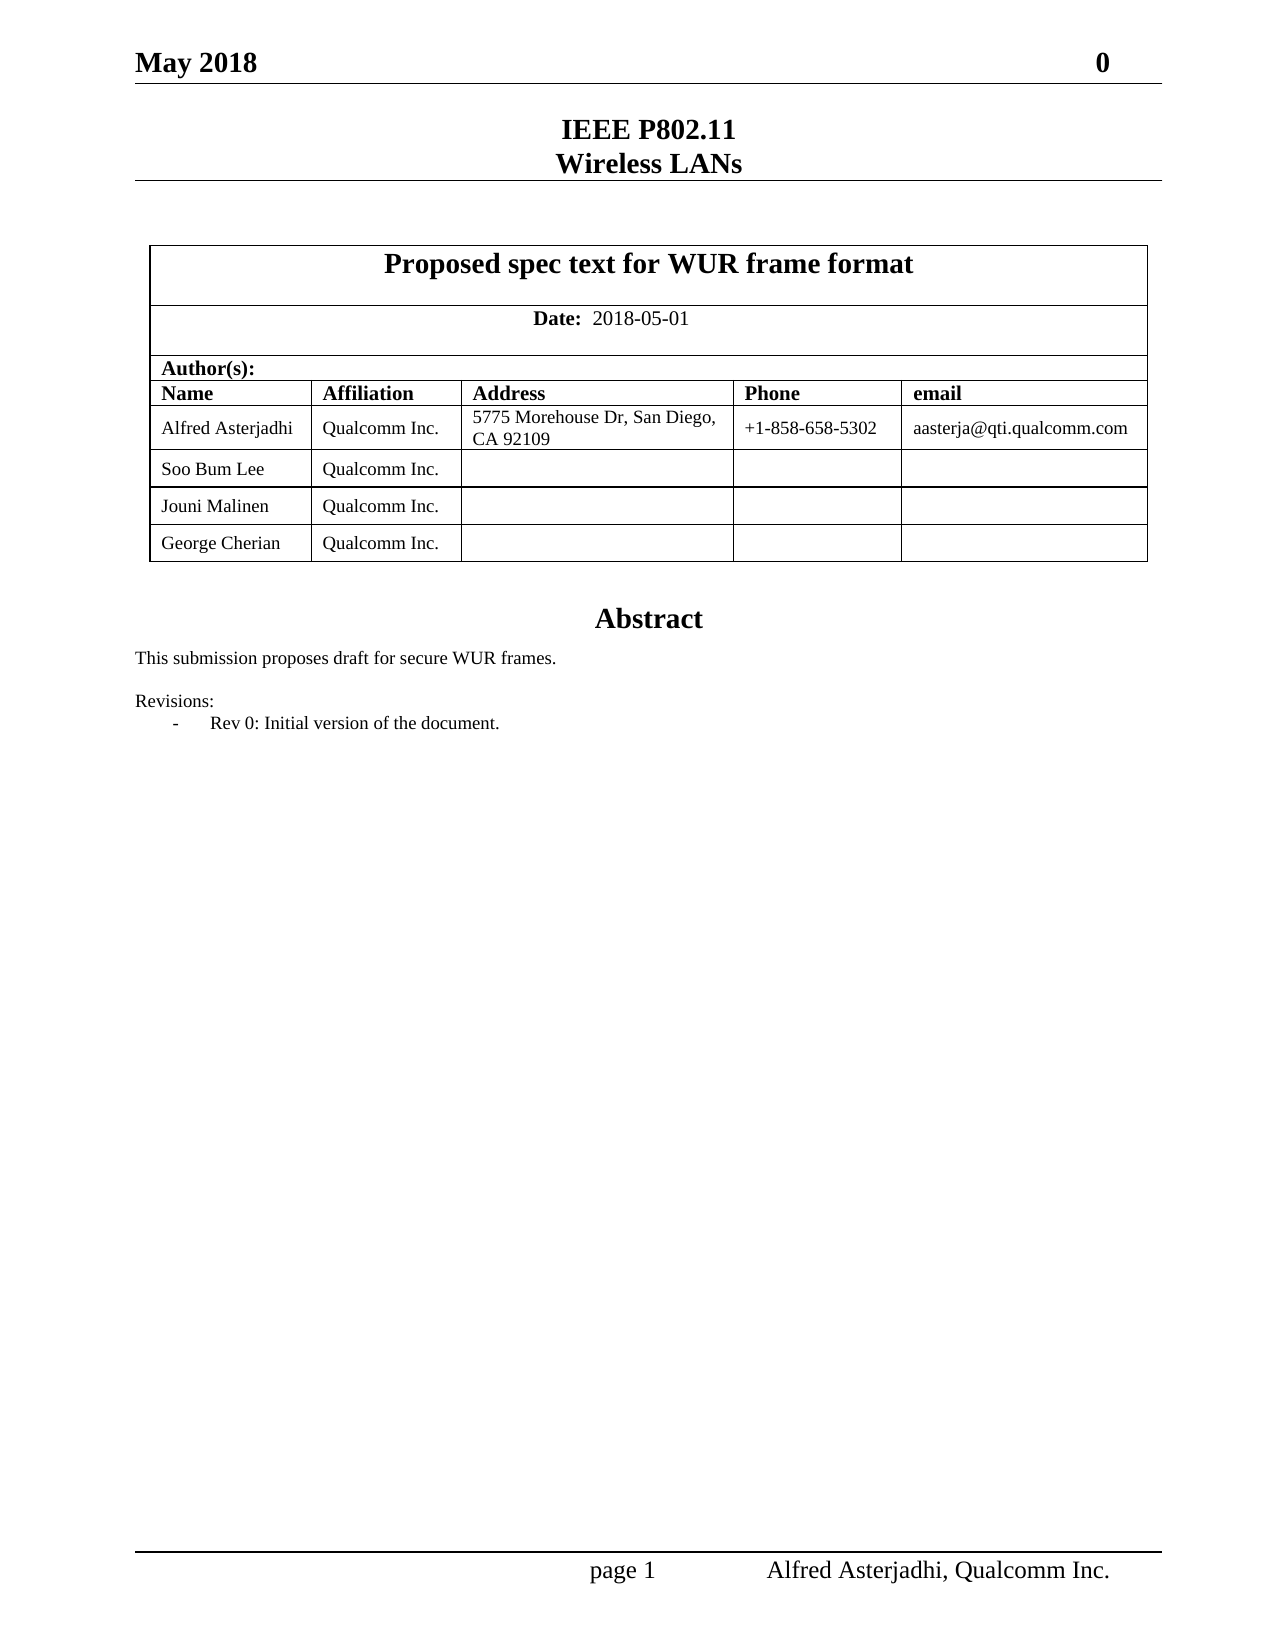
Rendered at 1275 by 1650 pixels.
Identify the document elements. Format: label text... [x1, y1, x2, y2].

table_cell Qualcomm Inc. [312, 525, 461, 561]
table_cell [734, 450, 901, 486]
table_cell Jouni Malinen [151, 488, 311, 524]
table_cell Qualcomm Inc. [312, 450, 461, 486]
list Rev 0: Initial version of the document. [172, 712, 1162, 733]
table_cell Date: 2018-05-01 [151, 306, 1147, 355]
table_cell [462, 450, 733, 486]
table_cell Qualcomm Inc. [312, 488, 461, 524]
table_cell Qualcomm Inc. [312, 406, 461, 449]
table_cell Soo Bum Lee [151, 450, 311, 486]
table_cell Phone [734, 381, 901, 405]
table_cell [734, 488, 901, 524]
table_cell [902, 525, 1147, 561]
table_cell email [902, 381, 1147, 405]
table_cell Address [462, 381, 733, 405]
table_cell [902, 488, 1147, 524]
table_cell Name [151, 381, 311, 405]
text Revisions: [135, 690, 1162, 712]
table_cell +1-858-658-5302 [734, 406, 901, 449]
table_cell Alfred Asterjadhi [151, 406, 311, 449]
text Abstract [135, 601, 1162, 635]
table_cell George Cherian [151, 525, 311, 561]
table_cell Author(s): [151, 356, 1147, 380]
table_cell [734, 525, 901, 561]
text IEEE P802.11 Wireless LANs [135, 112, 1162, 180]
table_header Proposed spec text for WUR frame format [151, 246, 1147, 304]
text This submission proposes draft for secure WUR frames. [135, 647, 1162, 669]
table_cell 5775 Morehouse Dr, San Diego, CA 92109 [462, 406, 733, 449]
table_cell [902, 450, 1147, 486]
table_cell aasterja@qti.qualcomm.com [902, 406, 1147, 449]
table_cell [462, 488, 733, 524]
table_cell Affiliation [312, 381, 461, 405]
table_cell [462, 525, 733, 561]
